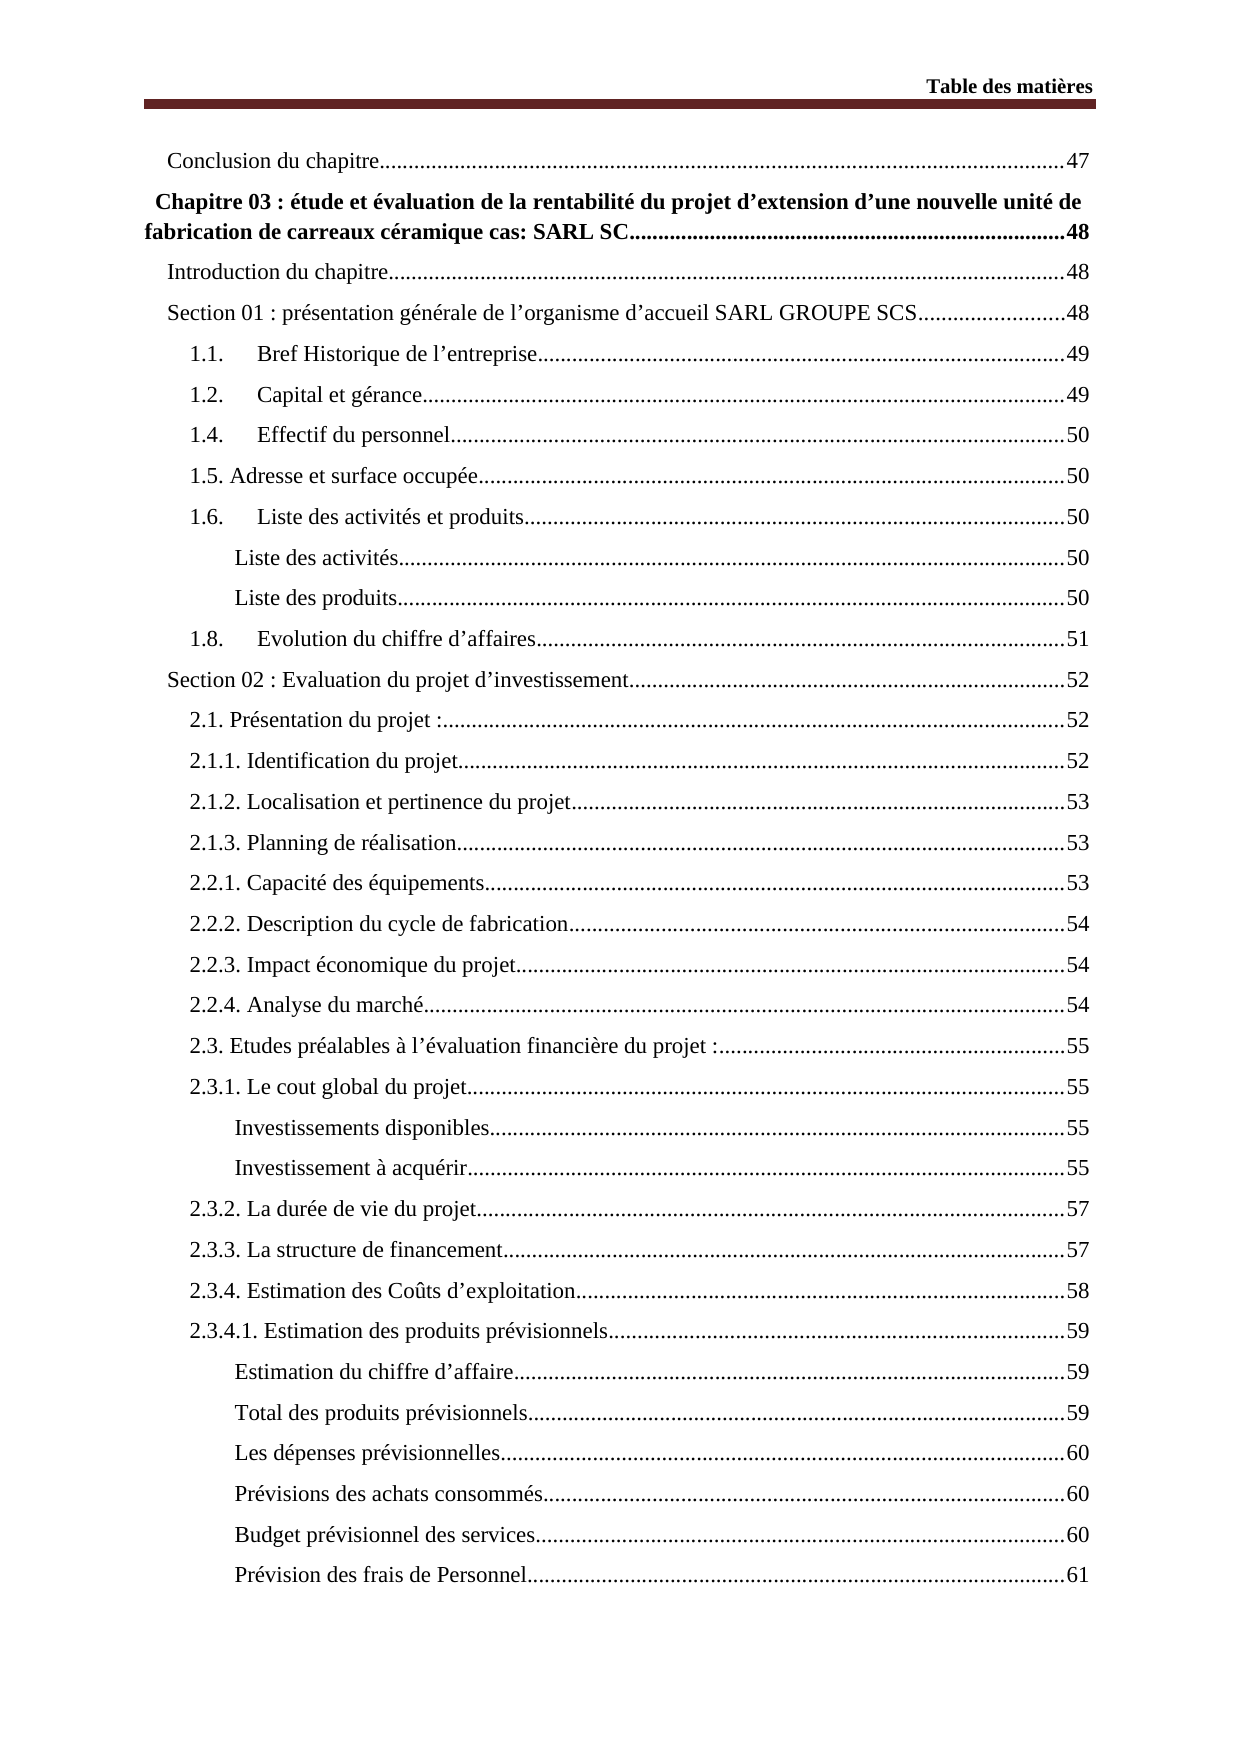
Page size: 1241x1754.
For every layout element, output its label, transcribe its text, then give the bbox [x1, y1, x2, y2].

text Budget prévisionnel des services 60 [234, 1522, 1093, 1547]
text Les dépenses prévisionnelles 60 [234, 1440, 1093, 1466]
text Section 02 : Evaluation du projet d’investissement 52 [167, 667, 1093, 692]
text Investissements disponibles 55 [234, 1114, 1093, 1141]
text 2.3.4. Estimation des Coûts d’exploitation 58 [189, 1278, 1093, 1303]
text 1.8. Evolution du chiffre d’affaires 51 [189, 626, 1093, 651]
text 2.1.1. Identification du projet 52 [189, 748, 1093, 774]
text 2.1. Présentation du projet : 52 [189, 707, 1093, 733]
text 2.3.1. Le cout global du projet 55 [189, 1073, 1093, 1099]
text Liste des activités 50 [234, 544, 1093, 571]
text 2.2.4. Analyse du marché 54 [189, 992, 1093, 1018]
text 1.2. Capital et gérance 49 [189, 382, 1093, 407]
text 2.2.3. Impact économique du projet 54 [189, 952, 1093, 977]
text Conclusion du chapitre 47 [167, 148, 1093, 173]
text Prévisions des achats consommés 60 [234, 1481, 1093, 1507]
text 2.2.2. Description du cycle de fabrication 54 [189, 911, 1093, 937]
text 2.1.3. Planning de réalisation 53 [189, 829, 1093, 856]
text Table des matières [144, 75, 1093, 97]
text 1.5. Adresse et surface occupée 50 [189, 463, 1093, 489]
text 1.6. Liste des activités et produits 50 [189, 503, 1093, 529]
text fabrication de carreaux céramique cas: SARL SC 48 [144, 219, 1093, 245]
text 2.1.2. Localisation et pertinence du projet 53 [189, 788, 1093, 814]
text Chapitre 03 : étude et évaluation de la rentabilité du projet d’extension d’une nouvelle unité de [144, 189, 1093, 215]
text 2.2.1. Capacité des équipements 53 [189, 870, 1093, 896]
text Introduction du chapitre 48 [167, 259, 1093, 285]
text 2.3.2. La durée de vie du projet 57 [189, 1196, 1093, 1222]
text 2.3. Etudes préalables à l’évaluation financière du projet : 55 [189, 1033, 1093, 1059]
text Section 01 : présentation générale de l’organisme d’accueil SARL GROUPE SCS 48 [167, 300, 1093, 326]
text Liste des produits 50 [234, 585, 1093, 611]
text 2.3.4.1. Estimation des produits prévisionnels 59 [189, 1318, 1093, 1344]
text Investissement à acquérir 55 [234, 1155, 1093, 1181]
text Estimation du chiffre d’affaire 59 [234, 1358, 1093, 1384]
text Total des produits prévisionnels 59 [234, 1399, 1093, 1426]
text 1.4. Effectif du personnel 50 [189, 422, 1093, 448]
text 1.1. Bref Historique de l’entreprise 49 [189, 341, 1093, 366]
text 2.3.3. La structure de financement 57 [189, 1237, 1093, 1262]
text Prévision des frais de Personnel 61 [234, 1563, 1093, 1587]
